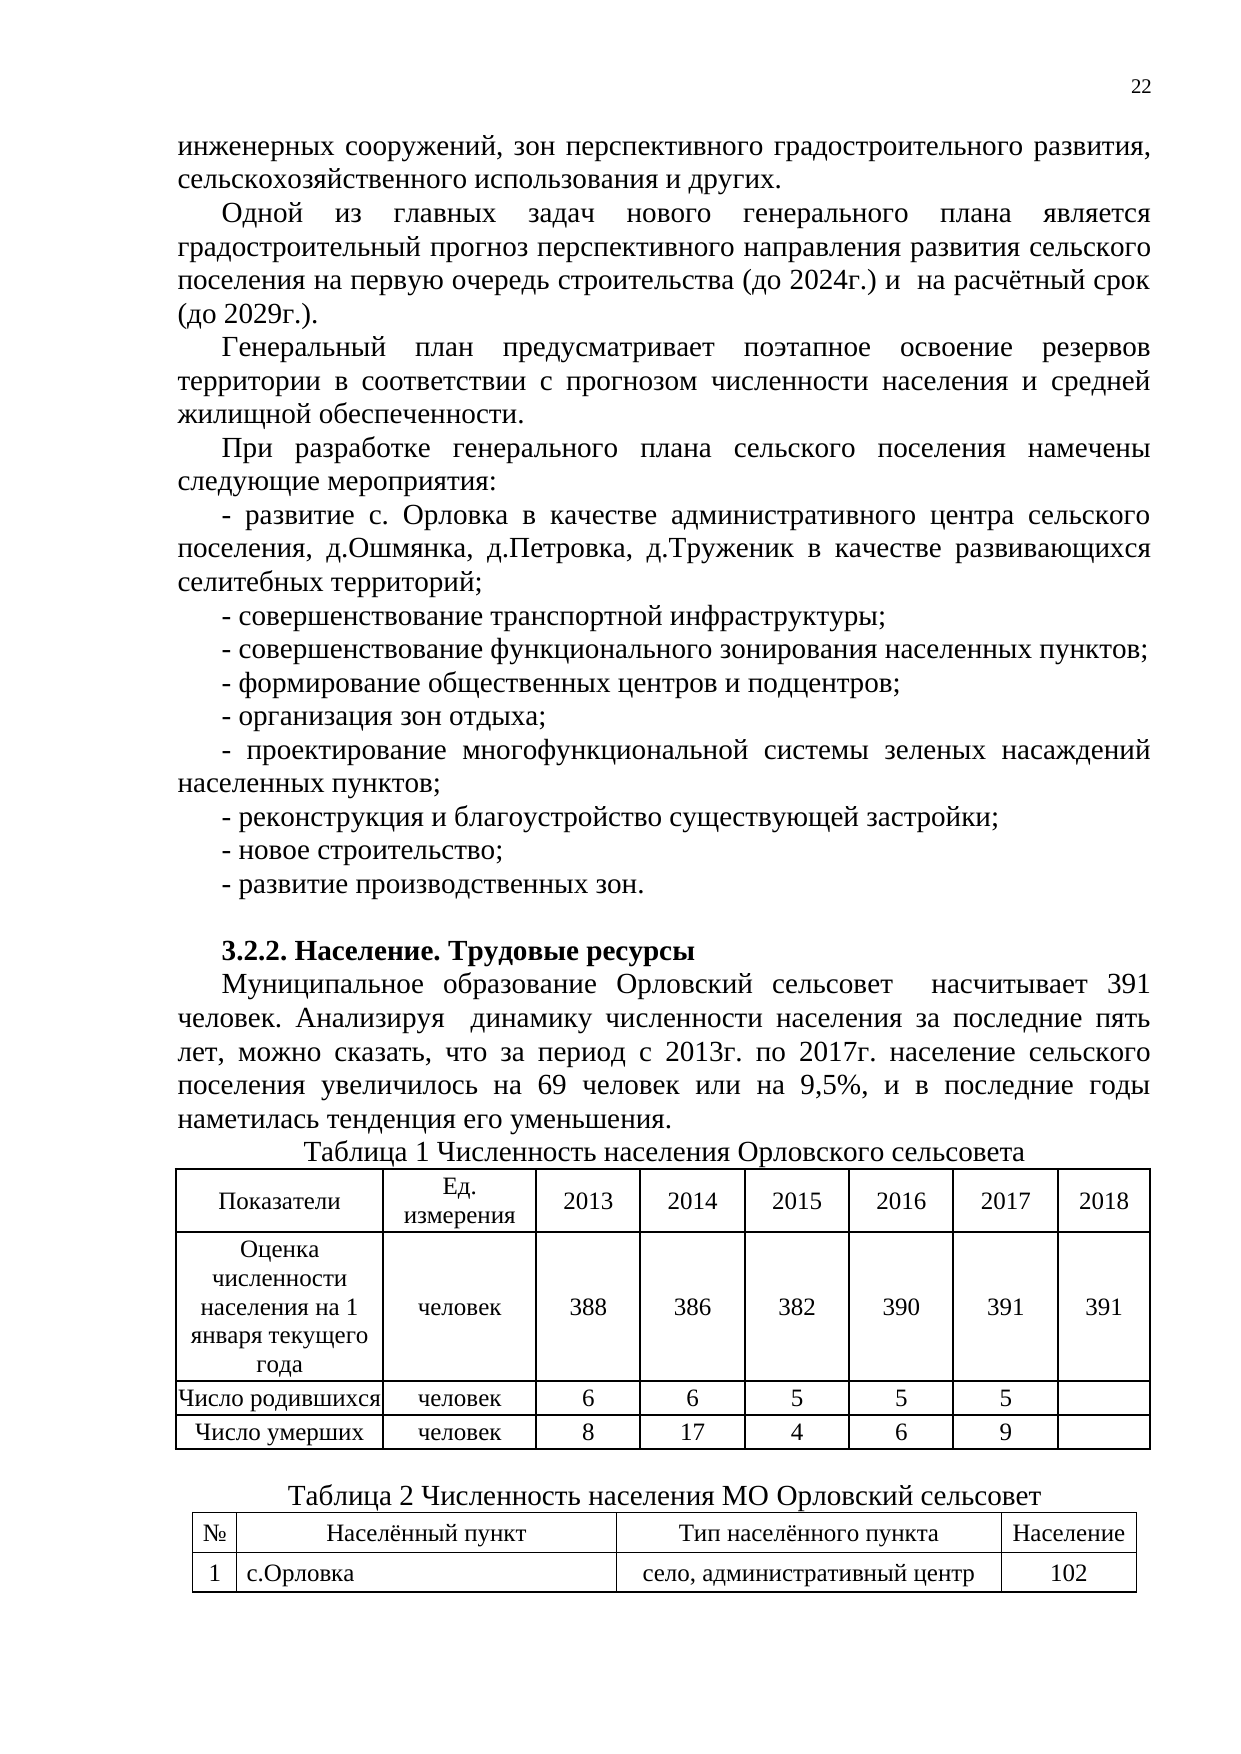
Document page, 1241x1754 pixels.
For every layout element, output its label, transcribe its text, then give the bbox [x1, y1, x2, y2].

text - реконструкция и благоустройство существующей застройки; [177, 799, 1152, 832]
table_cell 1 [193, 1553, 236, 1591]
table_header Показатели [177, 1170, 382, 1231]
text - совершенствование функционального зонирования населенных пунктов; [177, 631, 1152, 665]
table_header 2016 [850, 1170, 952, 1231]
table_cell 5 [746, 1382, 848, 1413]
table_cell 5 [850, 1382, 952, 1413]
table_header 2017 [954, 1170, 1057, 1231]
text - организация зон отдыха; [177, 698, 1152, 732]
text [177, 128, 1152, 195]
table_cell 391 [1059, 1233, 1149, 1379]
table_cell человек [384, 1382, 535, 1413]
table_header Ед. измерения [384, 1170, 535, 1231]
table_cell 388 [537, 1233, 639, 1379]
text При разработке генерального плана сельского поселения намечены следующие мероприятия: [177, 430, 1152, 497]
text 3.2.2. Население. Трудовые ресурсы [177, 933, 1152, 967]
text Таблица 1 Численность населения Орловского сельсовета [177, 1134, 1152, 1168]
table_cell [1059, 1382, 1149, 1413]
text - проектирование многофункциональной системы зеленых насаждений населенных пунктов; [177, 732, 1152, 799]
table_cell 391 [954, 1233, 1057, 1379]
table_cell человек [384, 1233, 535, 1379]
table_cell 386 [641, 1233, 744, 1379]
text - совершенствование транспортной инфраструктуры; [177, 598, 1152, 631]
table_cell 390 [850, 1233, 952, 1379]
text Генеральный план предусматривает поэтапное освоение резервов территории в соответствии с прогнозом численности населения и средней жилищной обеспеченности. [177, 329, 1152, 430]
table_cell 17 [641, 1416, 744, 1447]
table_cell 5 [954, 1382, 1057, 1413]
text Муниципальное образование Орловский сельсовет насчитывает 391 человек. Анализируя динамику численности населения за последние пять лет, можно сказать, что за период с 2013г. по 2017г. население сельского поселения увеличилось на 69 человек или на 9,5%, и в последние годы наметилась тенденция его уменьшения. [177, 967, 1152, 1134]
table_cell 6 [537, 1382, 639, 1413]
text - формирование общественных центров и подцентров; [177, 665, 1152, 698]
table_header 2013 [537, 1170, 639, 1231]
text - новое строительство; [177, 832, 1152, 866]
table_cell 382 [746, 1233, 848, 1379]
table_header 2018 [1059, 1170, 1149, 1231]
table_cell [1059, 1416, 1149, 1447]
table_header 2014 [641, 1170, 744, 1231]
text - развитие с. Орловка в качестве административного центра сельского поселения, д.Ошмянка, д.Петровка, д.Труженик в качестве развивающихся селитебных территорий; [177, 497, 1152, 598]
table_cell 4 [746, 1416, 848, 1447]
table_cell с.Орловка [237, 1553, 616, 1591]
table_cell человек [384, 1416, 535, 1447]
table_cell село, административный центр [617, 1553, 1001, 1591]
table_cell 6 [641, 1382, 744, 1413]
table_header Население [1002, 1513, 1136, 1552]
table_cell Число умерших [177, 1416, 382, 1447]
table_header 2015 [746, 1170, 848, 1231]
table_header № [193, 1513, 236, 1552]
text Таблица 2 Численность населения МО Орловский сельсовет [177, 1478, 1152, 1512]
text Одной из главных задач нового генерального плана является градостроительный прогноз перспективного направления развития сельского поселения на первую очередь строительства (до 2024г.) и на расчётный срок (до 2029г.). [177, 195, 1152, 329]
table_header Тип населённого пункта [617, 1513, 1001, 1552]
table_cell 9 [954, 1416, 1057, 1447]
table_cell Оценка численности населения на 1 января текущего года [177, 1233, 382, 1379]
table_cell Число родившихся [177, 1382, 382, 1413]
table_cell 6 [850, 1416, 952, 1447]
table_header Населённый пункт [237, 1513, 616, 1552]
text - развитие производственных зон. [177, 866, 1152, 899]
table_cell 8 [537, 1416, 639, 1447]
table_cell 102 [1002, 1553, 1136, 1591]
